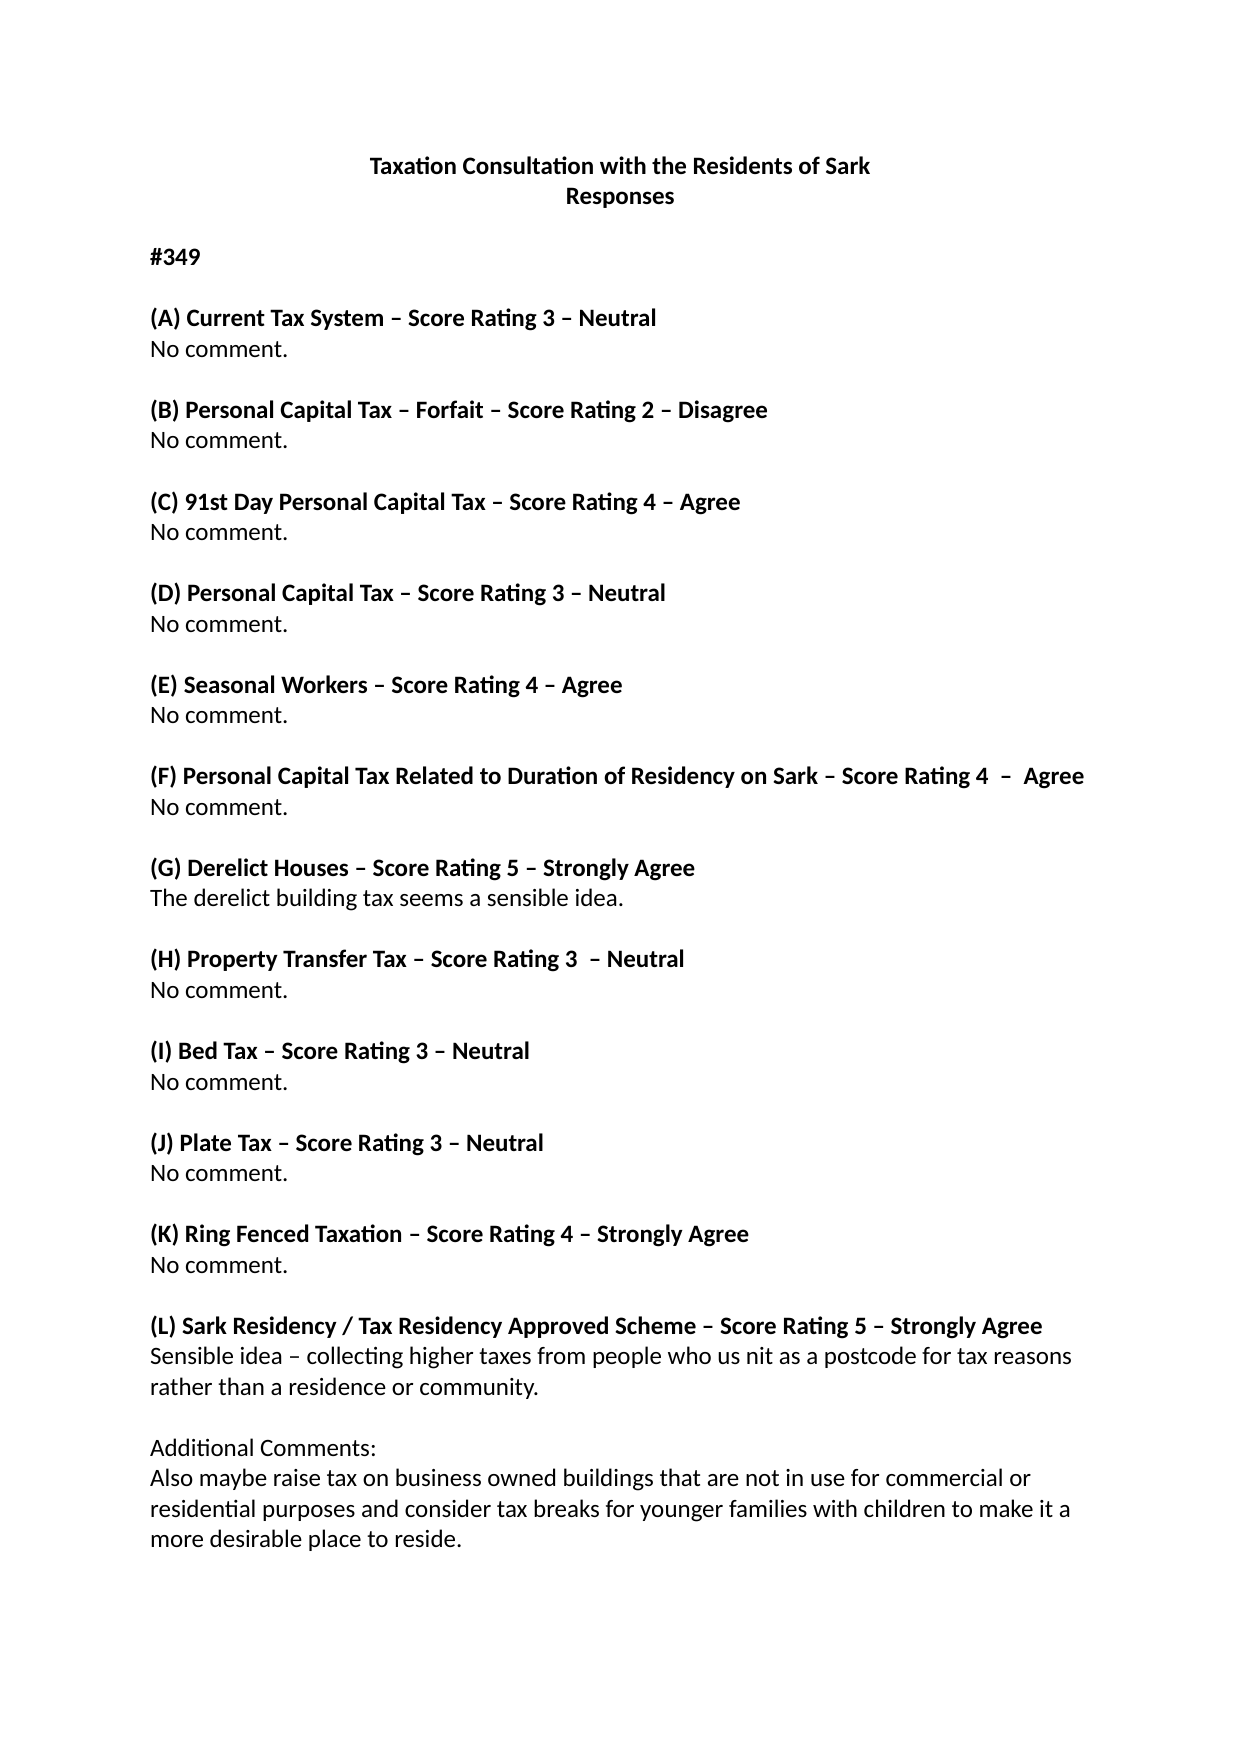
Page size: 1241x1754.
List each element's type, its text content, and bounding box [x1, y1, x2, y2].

text (D) Personal Capital Tax – Score Rating 3 – Neutral [150, 577, 1090, 608]
text The derelict building tax seems a sensible idea. [150, 882, 1090, 913]
text (F) Personal Capital Tax Related to Duration of Residency on Sark – Score Rating 4 – Agree [150, 760, 1090, 791]
text Also maybe raise tax on business owned buildings that are not in use for commercial or residential purposes and consider tax breaks for younger families with children to make it a more desirable place to reside. [150, 1462, 1090, 1554]
text No comment. [150, 1157, 1090, 1188]
text Responses [150, 181, 1090, 211]
text No comment. [150, 333, 1090, 364]
text No comment. [150, 974, 1090, 1004]
text No comment. [150, 699, 1090, 730]
text (G) Derelict Houses – Score Rating 5 – Strongly Agree [150, 852, 1090, 882]
text (K) Ring Fenced Taxation – Score Rating 4 – Strongly Agree [150, 1218, 1090, 1249]
text No comment. [150, 1249, 1090, 1279]
text Taxation Consultation with the Residents of Sark [150, 150, 1090, 181]
text (B) Personal Capital Tax – Forfait – Score Rating 2 – Disagree [150, 394, 1090, 425]
text Additional Comments: [150, 1432, 1090, 1462]
text No comment. [150, 791, 1090, 821]
text (C) 91st Day Personal Capital Tax – Score Rating 4 – Agree [150, 486, 1090, 516]
text (I) Bed Tax – Score Rating 3 – Neutral [150, 1035, 1090, 1066]
text (A) Current Tax System – Score Rating 3 – Neutral [150, 303, 1090, 333]
text (J) Plate Tax – Score Rating 3 – Neutral [150, 1127, 1090, 1157]
text No comment. [150, 425, 1090, 455]
text No comment. [150, 1066, 1090, 1096]
text Sensible idea – collecting higher taxes from people who us nit as a postcode for tax reasons rather than a residence or community. [150, 1340, 1090, 1401]
text #349 [150, 242, 1090, 272]
text No comment. [150, 608, 1090, 638]
text (H) Property Transfer Tax – Score Rating 3 – Neutral [150, 943, 1090, 974]
text (L) Sark Residency / Tax Residency Approved Scheme – Score Rating 5 – Strongly Agree [150, 1310, 1090, 1340]
text (E) Seasonal Workers – Score Rating 4 – Agree [150, 669, 1090, 699]
text No comment. [150, 516, 1090, 547]
